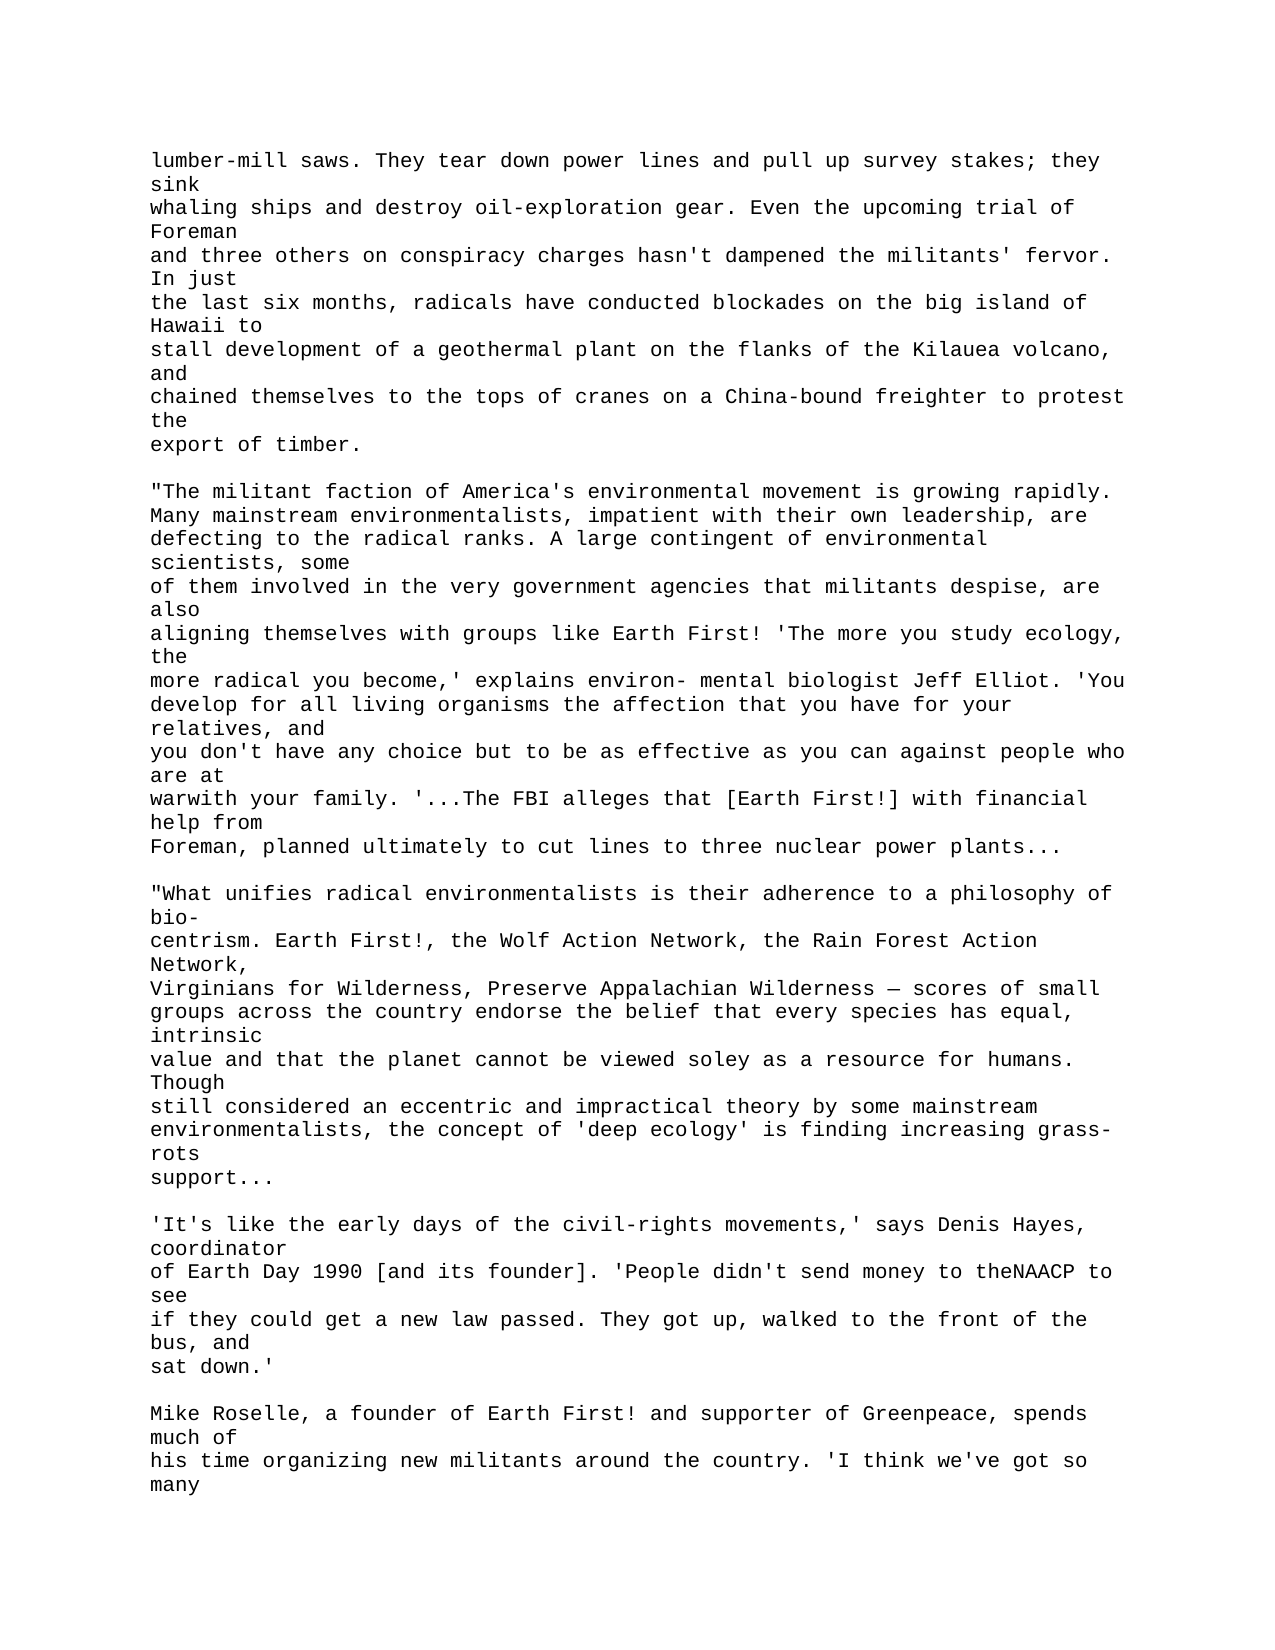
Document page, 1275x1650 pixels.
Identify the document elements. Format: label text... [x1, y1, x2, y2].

text Many mainstream environmentalists, impatient with their own leadership, are [150, 505, 1125, 528]
text warwith your family. '...The FBI alleges that [Earth First!] with financial help from [150, 788, 1125, 836]
text aligning themselves with groups like Earth First! 'The more you study ecology, the [150, 623, 1125, 670]
text "What unifies radical environmentalists is their adherence to a philosophy of bio- [150, 883, 1125, 930]
text defecting to the radical ranks. A large contingent of environmental scientists, some [150, 528, 1125, 576]
text value and that the planet cannot be viewed soley as a resource for humans. Though [150, 1048, 1125, 1096]
text if they could get a new law passed. They got up, walked to the front of the bus, and [150, 1309, 1125, 1356]
text of them involved in the very government agencies that militants despise, are also [150, 576, 1125, 623]
text of Earth Day 1990 [and its founder]. 'People didn't send money to theNAACP to see [150, 1261, 1125, 1309]
text 'It's like the early days of the civil-rights movements,' says Denis Hayes, coordinator [150, 1214, 1125, 1261]
text more radical you become,' explains environ- mental biologist Jeff Elliot. 'You [150, 670, 1125, 694]
text and three others on conspiracy charges hasn't dampened the militants' fervor. In just [150, 244, 1125, 292]
text support... [150, 1167, 1125, 1190]
text Virginians for Wilderness, Preserve Appalachian Wilderness — scores of small [150, 978, 1125, 1001]
text environmentalists, the concept of 'deep ecology' is finding increasing grass- rots [150, 1119, 1125, 1167]
text Mike Roselle, a founder of Earth First! and supporter of Greenpeace, spends much of [150, 1403, 1125, 1451]
text his time organizing new militants around the country. 'I think we've got so many [150, 1451, 1125, 1498]
text whaling ships and destroy oil-exploration gear. Even the upcoming trial of Foreman [150, 197, 1125, 244]
text you don't have any choice but to be as effective as you can against people who are at [150, 741, 1125, 788]
text develop for all living organisms the affection that you have for your relatives, and [150, 694, 1125, 741]
text sat down.' [150, 1356, 1125, 1379]
text centrism. Earth First!, the Wolf Action Network, the Rain Forest Action Network, [150, 930, 1125, 978]
text lumber-mill saws. They tear down power lines and pull up survey stakes; they sink [150, 150, 1125, 197]
text "The militant faction of America's environmental movement is growing rapidly. [150, 481, 1125, 505]
text chained themselves to the tops of cranes on a China-bound freighter to protest the [150, 386, 1125, 434]
text the last six months, radicals have conducted blockades on the big island of Hawaii to [150, 292, 1125, 339]
text export of timber. [150, 434, 1125, 457]
text groups across the country endorse the belief that every species has equal, intrinsic [150, 1001, 1125, 1048]
text stall development of a geothermal plant on the flanks of the Kilauea volcano, and [150, 339, 1125, 386]
text Foreman, planned ultimately to cut lines to three nuclear power plants... [150, 836, 1125, 859]
text still considered an eccentric and impractical theory by some mainstream [150, 1096, 1125, 1119]
